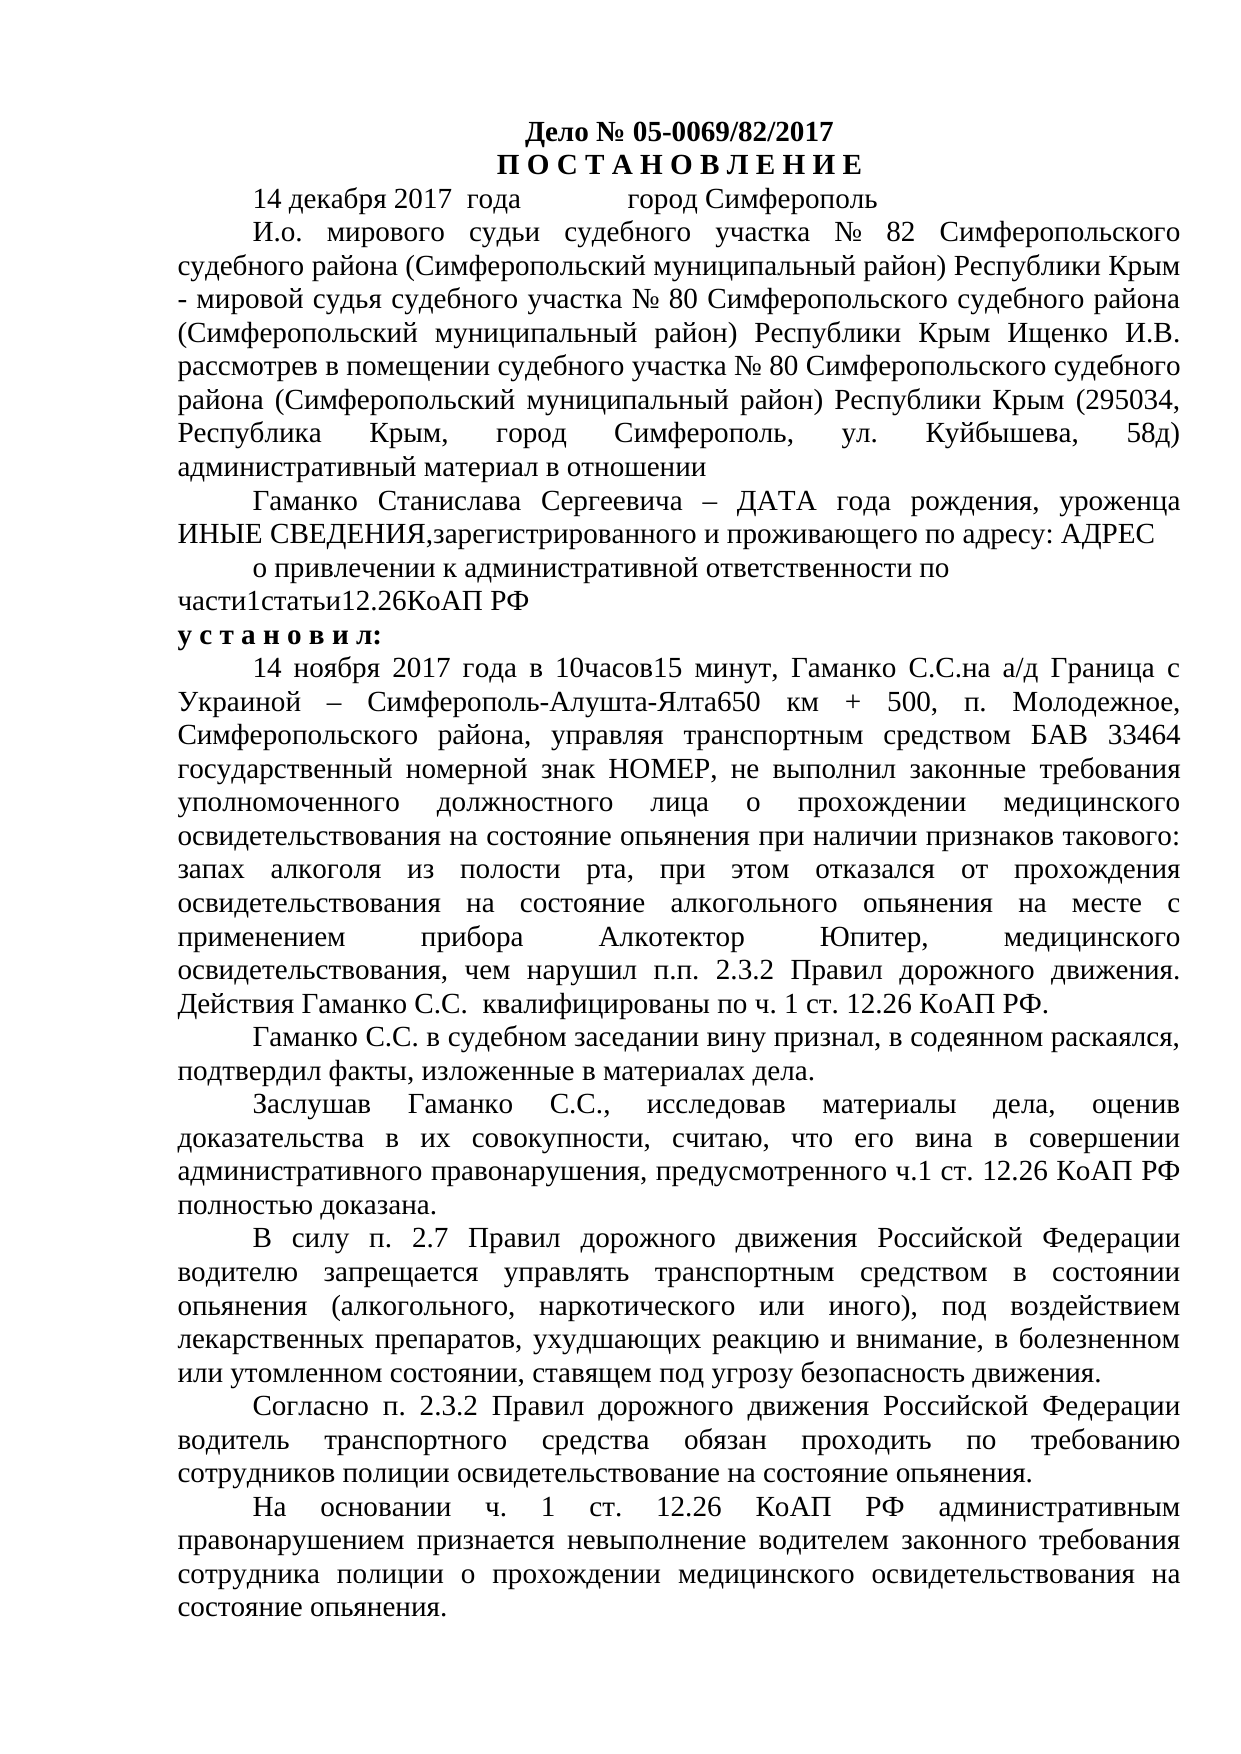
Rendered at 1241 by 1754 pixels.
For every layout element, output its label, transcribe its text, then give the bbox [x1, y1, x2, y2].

text Гаманко С.С. в судебном заседании вину признал, в содеянном раскаялся, подтвердил факты, изложенные в материалах дела. [177, 1019, 1181, 1086]
text Заслушав Гаманко С.С., исследовав материалы дела, оценив доказательства в их совокупности, считаю, что его вина в совершении административного правонарушения, предусмотренного ч.1 ст. 12.26 КоАП РФ полностью доказана. [177, 1086, 1181, 1221]
text На основании ч. 1 ст. 12.26 КоАП РФ административным правонарушением признается невыполнение водителем законного требования сотрудника полиции о прохождении медицинского освидетельствования на состояние опьянения. [177, 1489, 1181, 1623]
text Согласно п. 2.3.2 Правил дорожного движения Российской Федерации водитель транспортного средства обязан проходить по требованию сотрудников полиции освидетельствование на состояние опьянения. [177, 1388, 1181, 1489]
text 14 ноября 2017 года в 10часов15 минут, Гаманко С.С.на а/д Граница с Украиной – Симферополь-Алушта-Ялта650 км + 500, п. Молодежное, Симферопольского района, управляя транспортным средством БАВ 33464 государственный номерной знак НОМЕР, не выполнил законные требования уполномоченного должностного лица о прохождении медицинского освидетельствования на состояние опьянения при наличии признаков такового: запах алкоголя из полости рта, при этом отказался от прохождения освидетельствования на состояние алкогольного опьянения на месте с применением прибора Алкотектор Юпитер, медицинского освидетельствования, чем нарушил п.п. 2.3.2 Правил дорожного движения. Действия Гаманко С.С. квалифицированы по ч. 1 ст. 12.26 КоАП РФ. [177, 650, 1181, 1019]
text у с т а н о в и л: [177, 617, 1181, 650]
text Гаманко Станислава Сергеевича – ДАТА года рождения, уроженца ИНЫЕ СВЕДЕНИЯ,зарегистрированного и проживающего по адресу: АДРЕС [177, 483, 1181, 550]
text И.о. мирового судьи судебного участка № 82 Симферопольского судебного района (Симферопольский муниципальный район) Республики Крым - мировой судья судебного участка № 80 Симферопольского судебного района (Симферопольский муниципальный район) Республики Крым Ищенко И.В. рассмотрев в помещении судебного участка № 80 Симферопольского судебного района (Симферопольский муниципальный район) Республики Крым (295034, Республика Крым, город Симферополь, ул. Куйбышева, 58д) административный материал в отношении [177, 214, 1181, 483]
text Дело № 05-0069/82/2017 [177, 114, 1181, 147]
subtitle П О С Т А Н О В Л Е Н И Е [177, 147, 1181, 181]
text о привлечении к административной ответственности по части1статьи12.26КоАП РФ [177, 550, 1181, 617]
text В силу п. 2.7 Правил дорожного движения Российской Федерации водителю запрещается управлять транспортным средством в состоянии опьянения (алкогольного, наркотического или иного), под воздействием лекарственных препаратов, ухудшающих реакцию и внимание, в болезненном или утомленном состоянии, ставящем под угрозу безопасность движения. [177, 1221, 1181, 1388]
text 14 декабря 2017 года город Симферополь [177, 181, 1181, 214]
